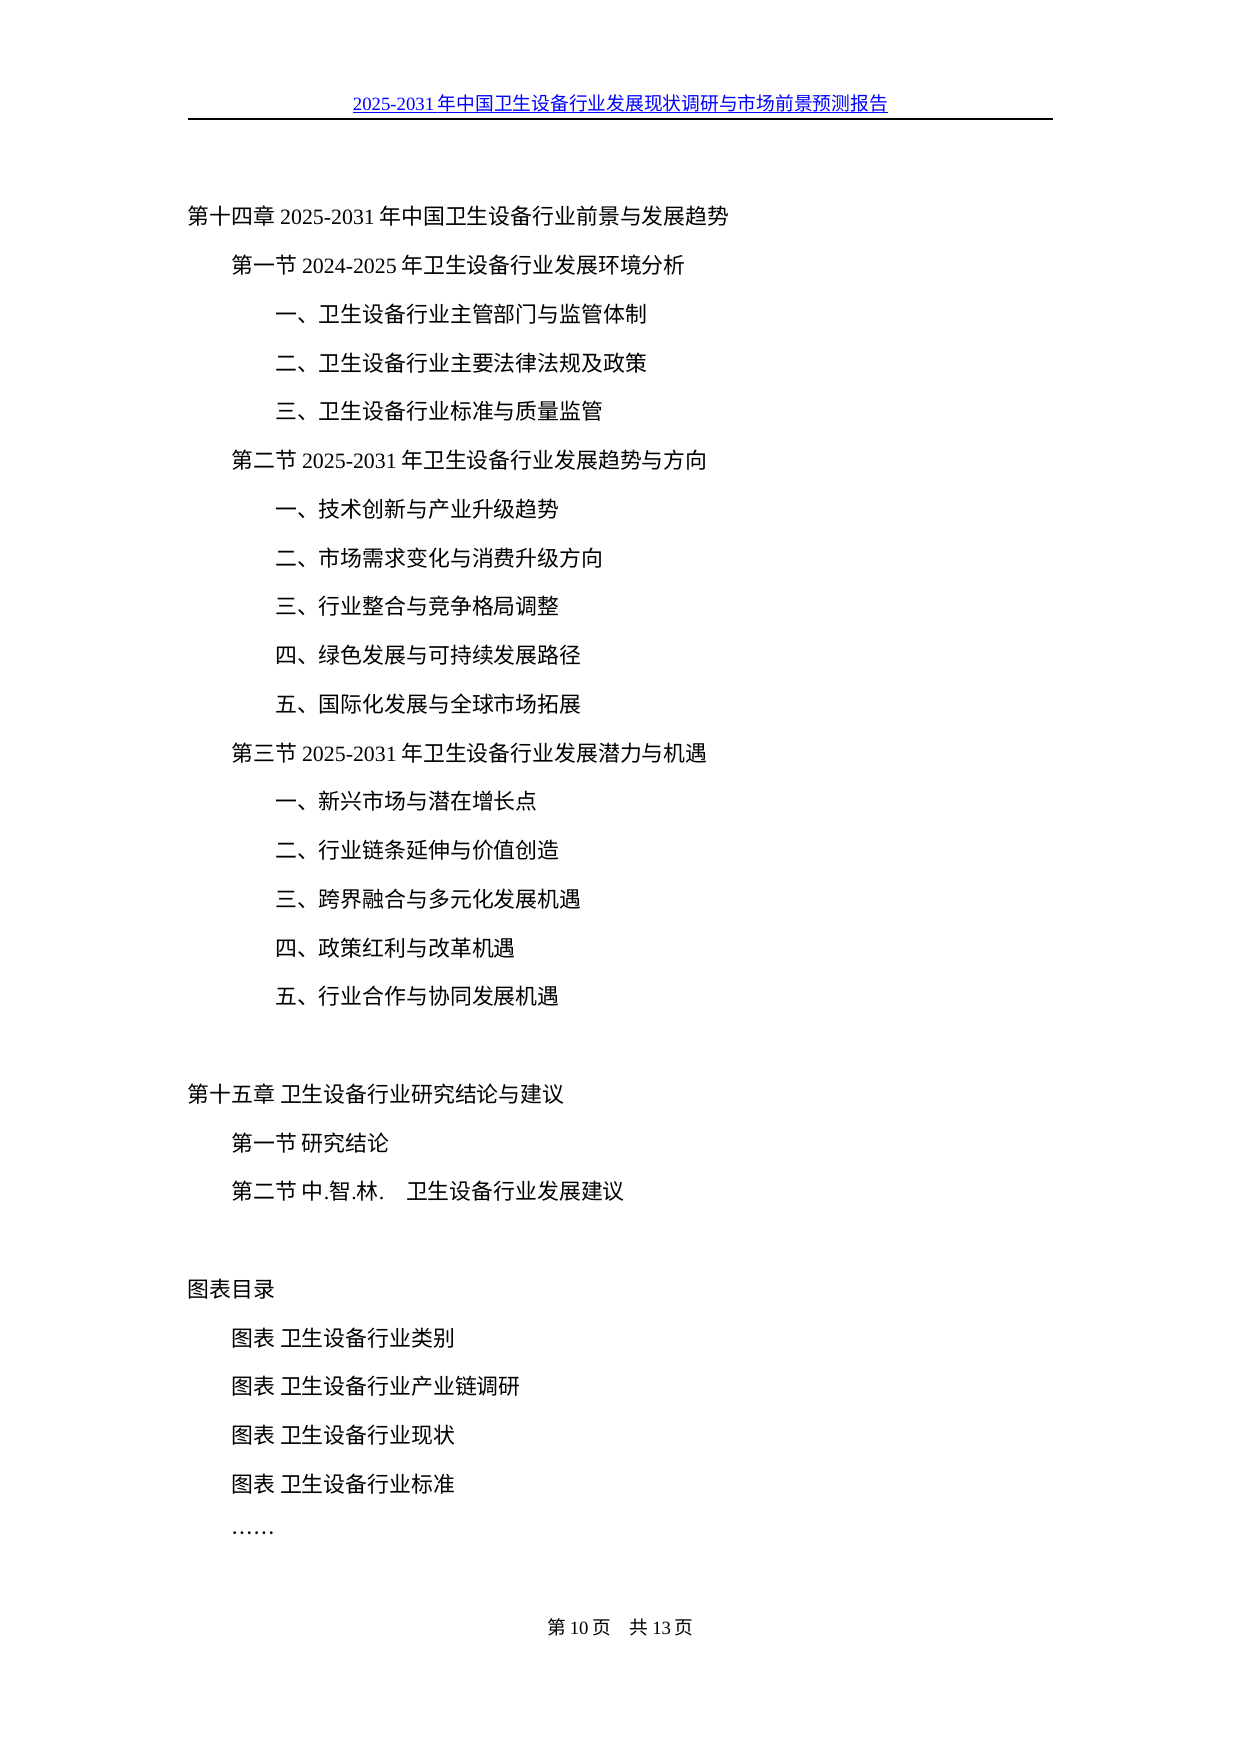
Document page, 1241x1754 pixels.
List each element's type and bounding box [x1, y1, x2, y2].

text [187, 150, 1053, 1548]
